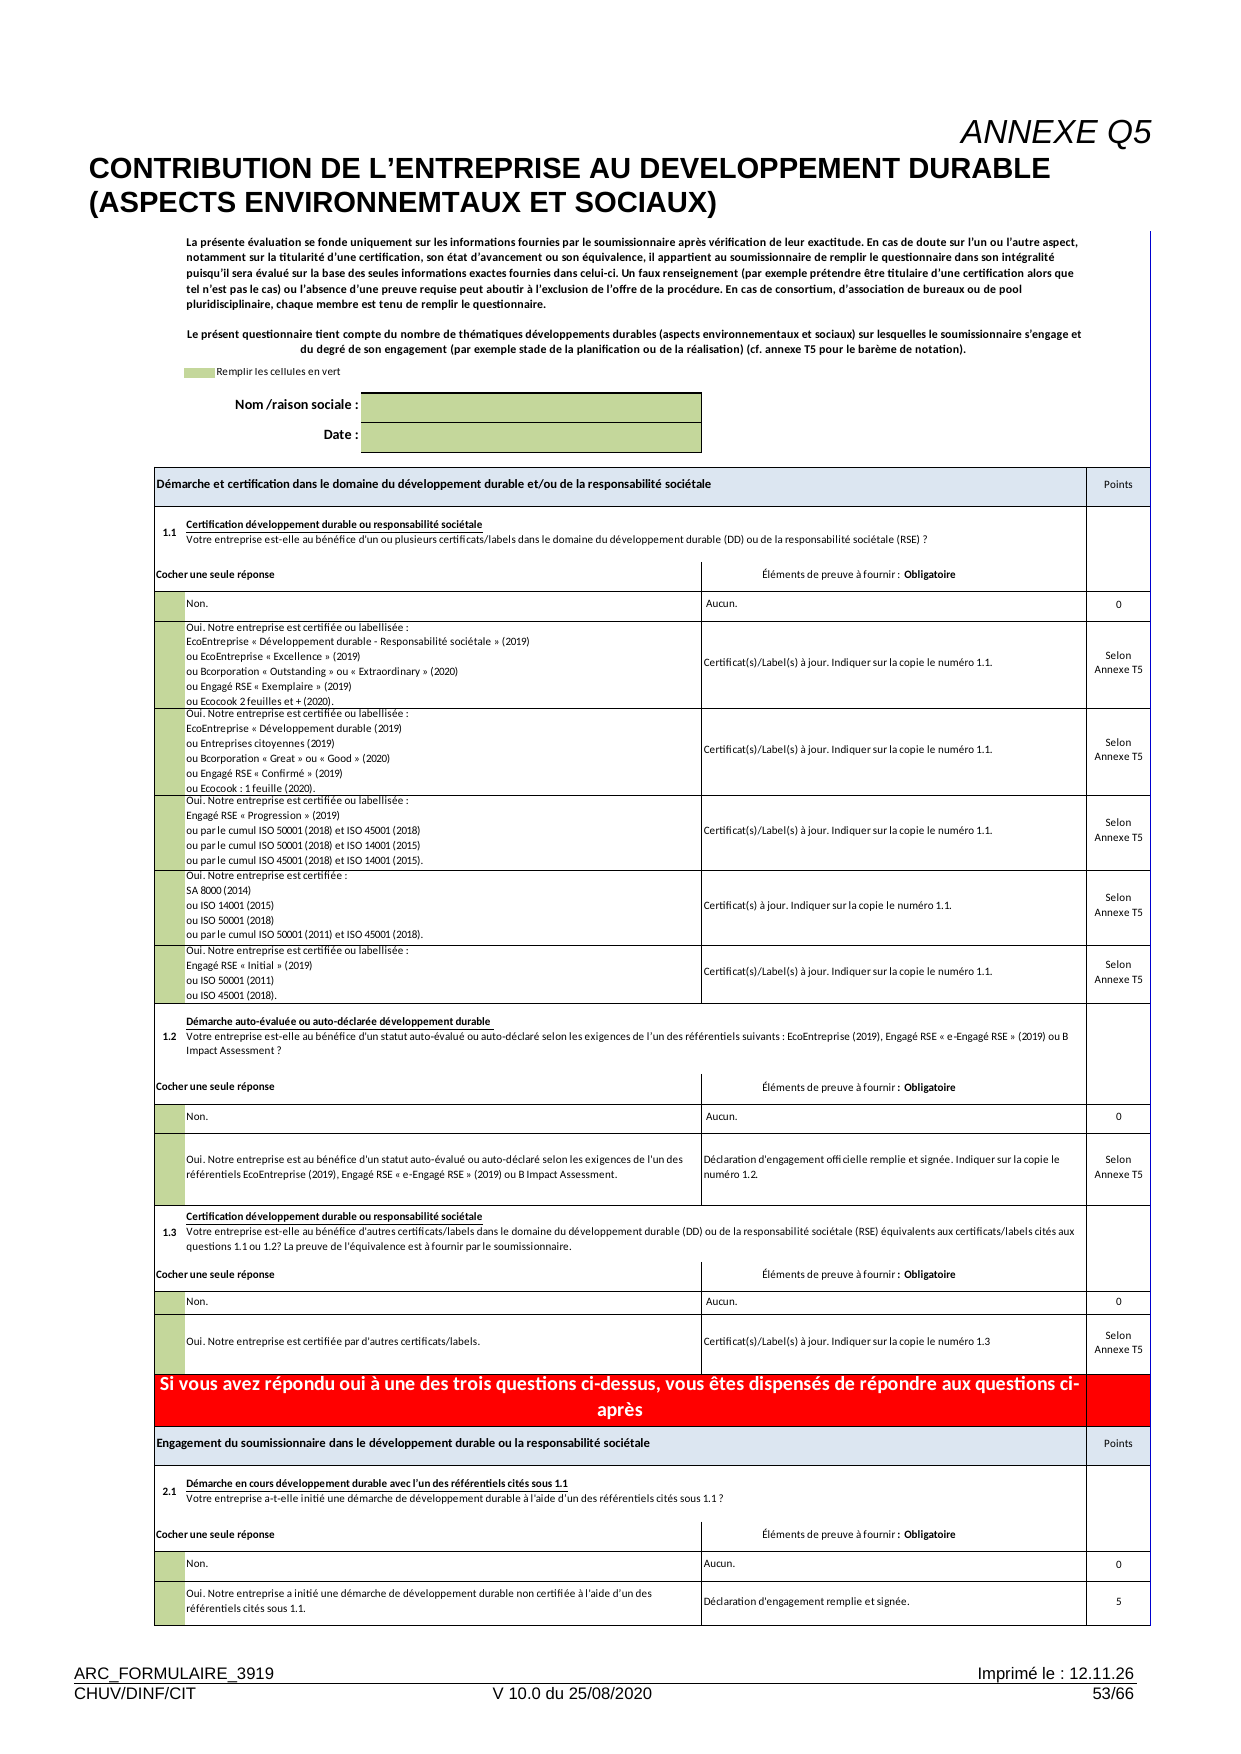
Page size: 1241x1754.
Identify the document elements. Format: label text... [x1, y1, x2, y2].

text Annexe q5 [89, 113, 1152, 151]
text CONTRIBUTION DE L’ENTREPRISE AU DEVELOPPEMENT DURABLE (ASPECTS ENVIRONNEMTAUX ET SOCIAUX) [89, 151, 1152, 218]
